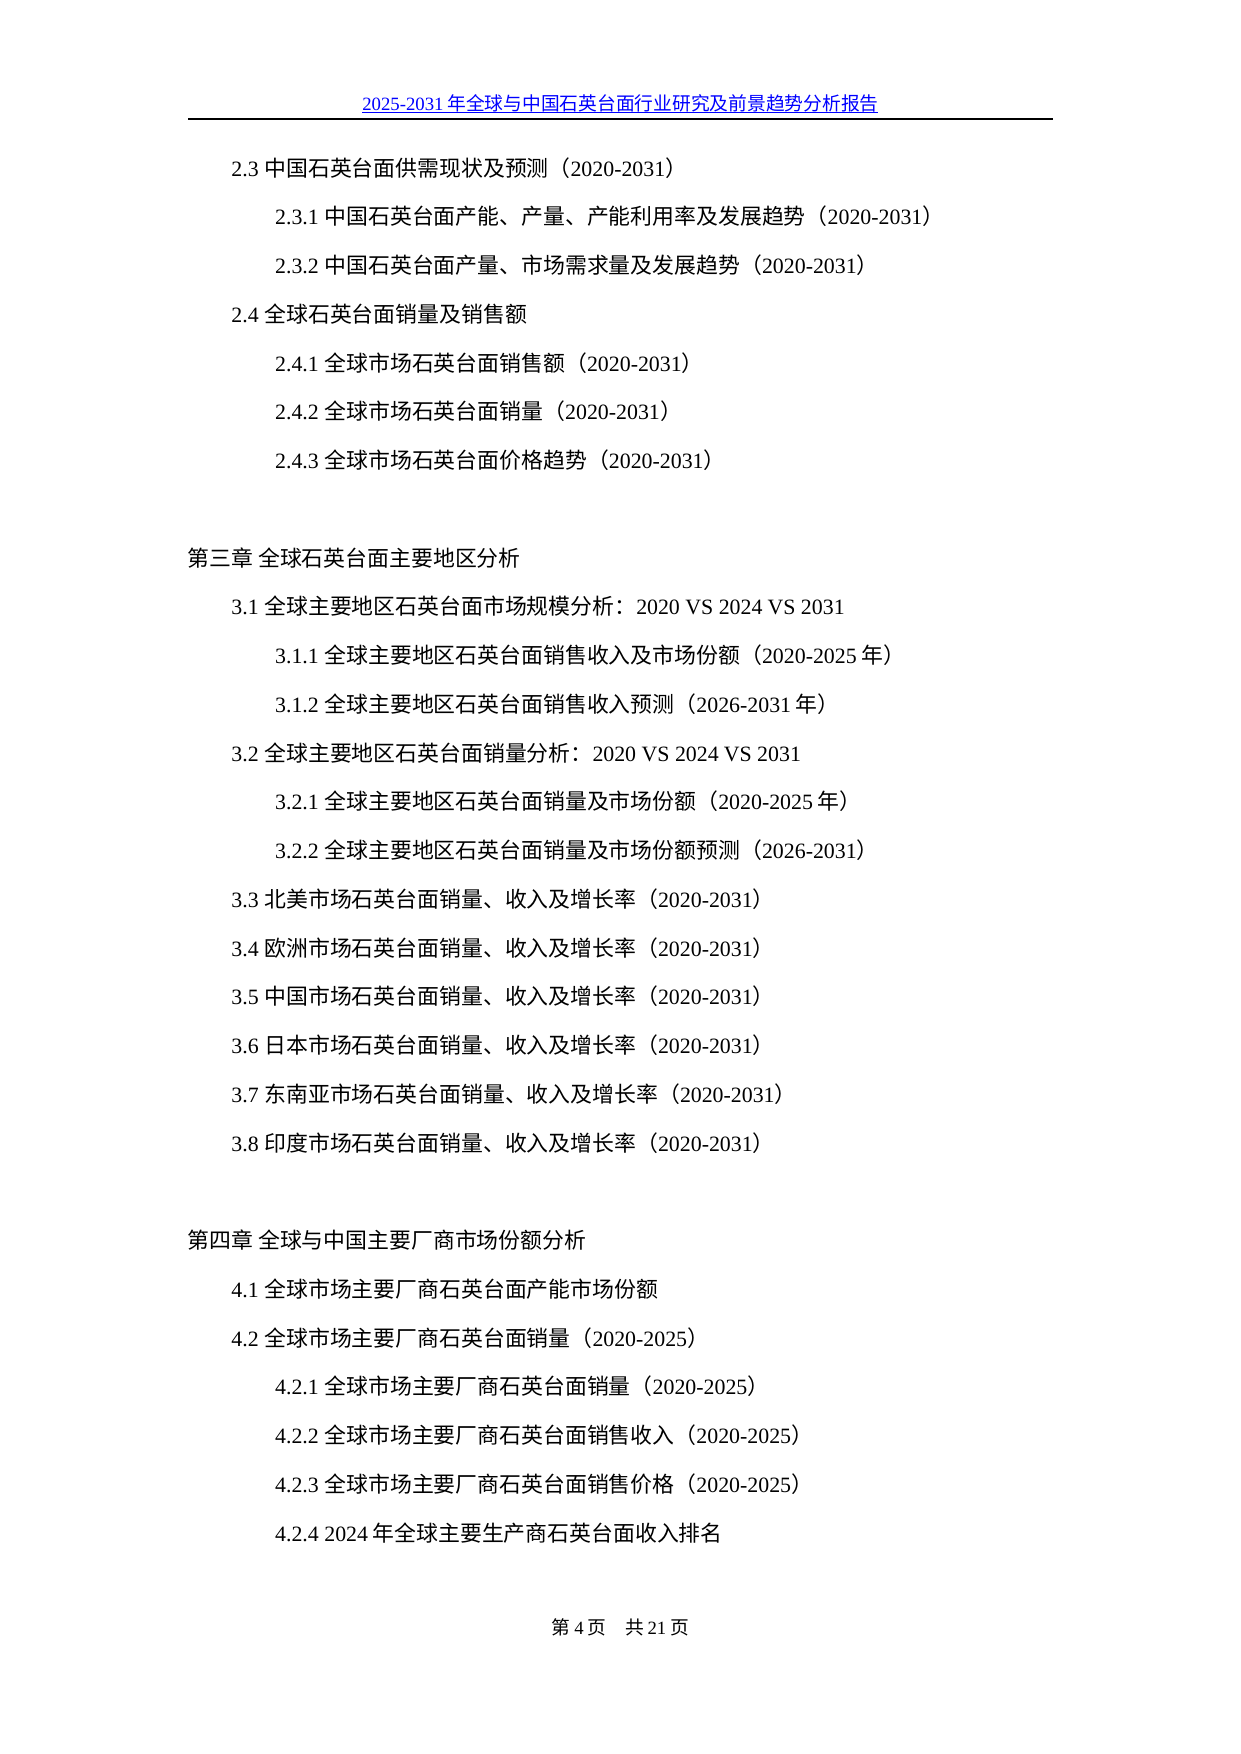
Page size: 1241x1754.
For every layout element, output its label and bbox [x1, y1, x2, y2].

text [187, 150, 1053, 1548]
